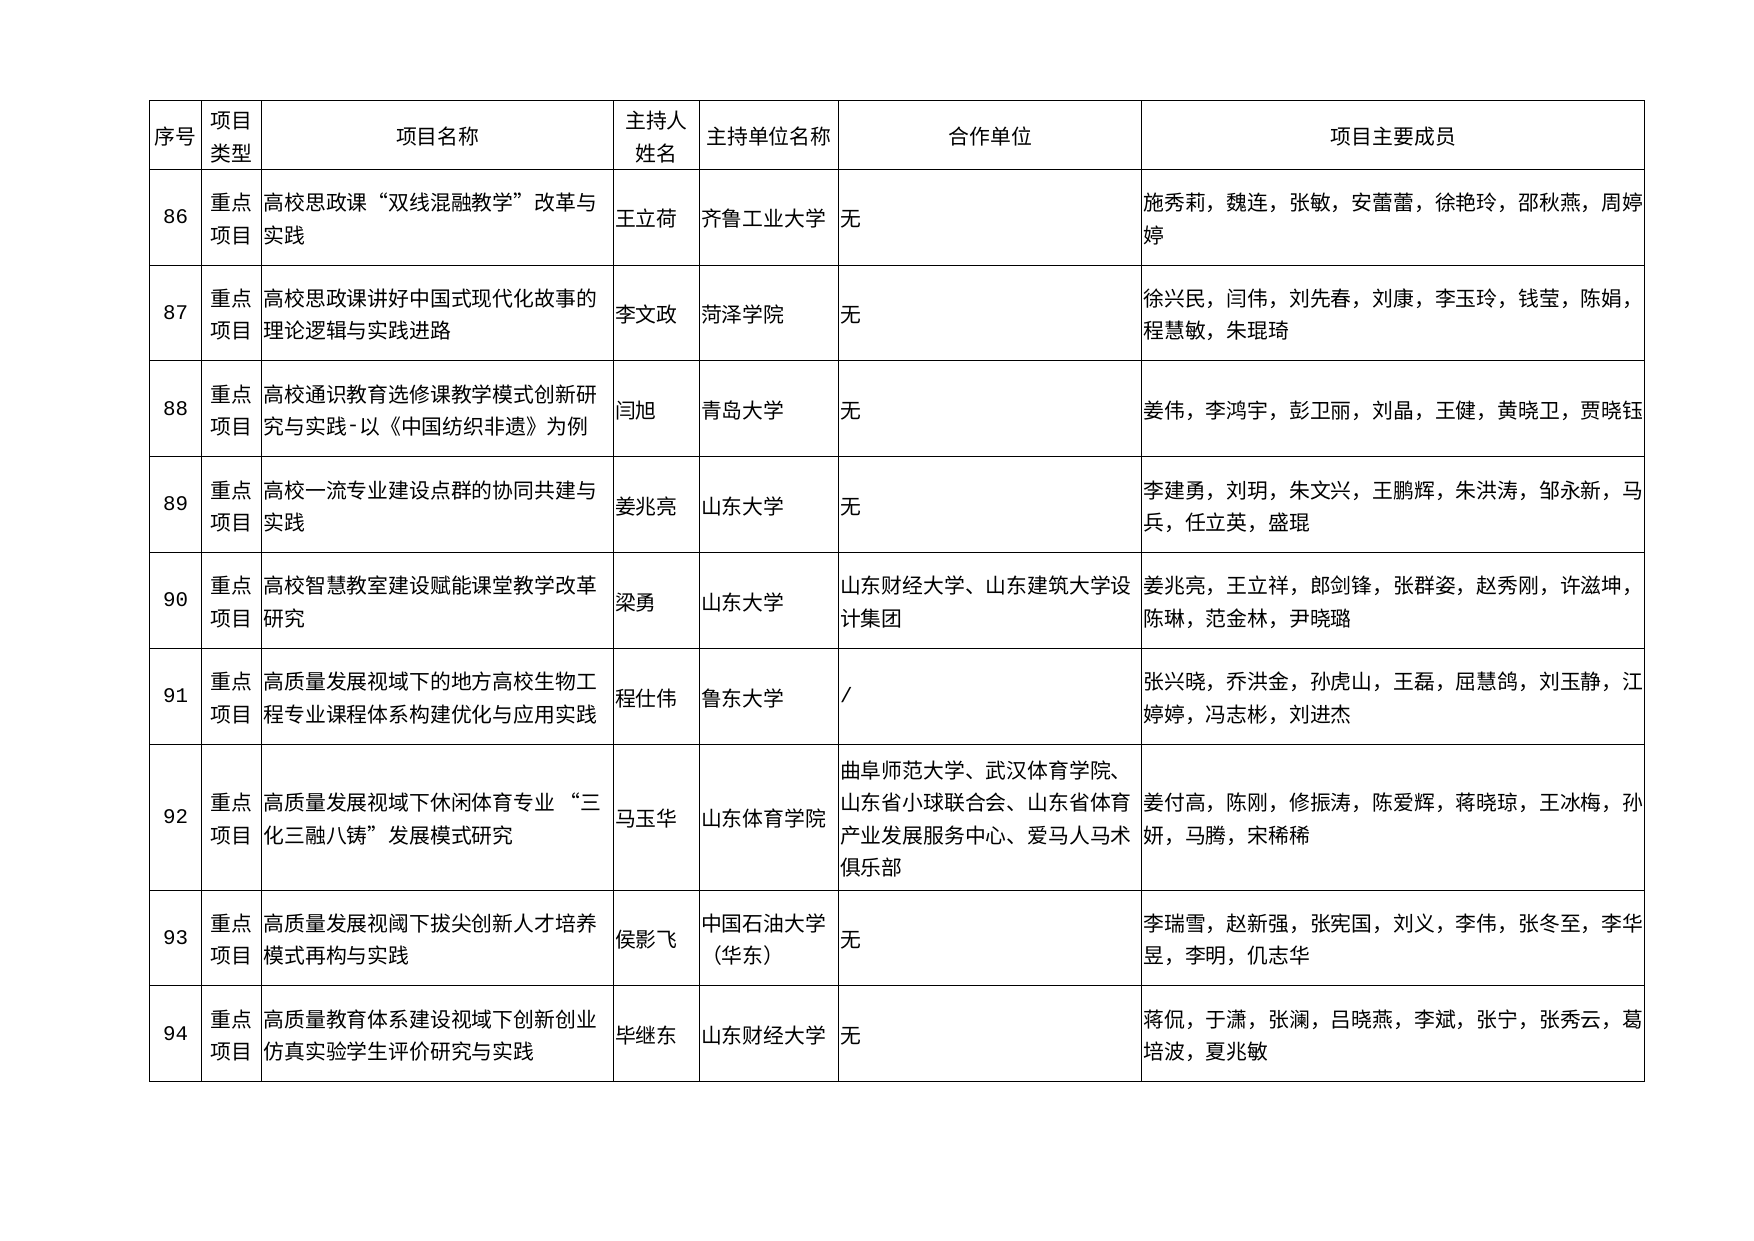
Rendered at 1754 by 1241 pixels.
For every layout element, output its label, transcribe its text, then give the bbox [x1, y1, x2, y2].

table_cell 无 [839, 266, 1141, 360]
table_cell 90 [150, 553, 201, 648]
table_cell 山东大学 [700, 457, 838, 552]
table_cell 菏泽学院 [700, 266, 838, 360]
table_cell 姜付高，陈刚，修振涛，陈爱辉，蒋晓琼，王冰梅，孙妍，马腾，宋稀稀 [1142, 745, 1644, 889]
table_cell 高校通识教育选修课教学模式创新研究与实践-以《中国纺织非遗》为例 [262, 361, 613, 456]
table_cell 蒋侃，于潇，张澜，吕晓燕，李斌，张宁，张秀云，葛培波，夏兆敏 [1142, 986, 1644, 1081]
table_cell 高质量发展视阈下拔尖创新人才培养模式再构与实践 [262, 891, 613, 985]
table_header 合作单位 [839, 101, 1141, 169]
table_cell 李建勇，刘玥，朱文兴，王鹏辉，朱洪涛，邹永新，马兵，任立英，盛琨 [1142, 457, 1644, 552]
table_header 主持人姓名 [614, 101, 699, 169]
table_cell 高质量发展视域下的地方高校生物工程专业课程体系构建优化与应用实践 [262, 649, 613, 744]
table_cell 93 [150, 891, 201, 985]
table_cell 重点项目 [202, 745, 261, 889]
table_cell 姜兆亮，王立祥，郎剑锋，张群姿，赵秀刚，许滋坤，陈琳，范金林，尹晓璐 [1142, 553, 1644, 648]
table_cell 87 [150, 266, 201, 360]
table_cell 徐兴民，闫伟，刘先春，刘康，李玉玲，钱莹，陈娟，程慧敏，朱琨琦 [1142, 266, 1644, 360]
table_cell 91 [150, 649, 201, 744]
table_cell 曲阜师范大学、武汉体育学院、山东省小球联合会、山东省体育产业发展服务中心、爱马人马术俱乐部 [839, 745, 1141, 889]
table_cell 齐鲁工业大学 [700, 170, 838, 264]
table_cell 姜兆亮 [614, 457, 699, 552]
table_cell 施秀莉，魏连，张敏，安蕾蕾，徐艳玲，邵秋燕，周婷婷 [1142, 170, 1644, 264]
table_cell 重点项目 [202, 986, 261, 1081]
table_cell 重点项目 [202, 553, 261, 648]
table_cell 山东大学 [700, 553, 838, 648]
table_cell 山东财经大学 [700, 986, 838, 1081]
table_cell 李瑞雪，赵新强，张宪国，刘义，李伟，张冬至，李华昱，李明，仉志华 [1142, 891, 1644, 985]
table_cell 重点项目 [202, 266, 261, 360]
table_header 主持单位名称 [700, 101, 838, 169]
table_cell 92 [150, 745, 201, 889]
table_header 项目类型 [202, 101, 261, 169]
table_header 项目名称 [262, 101, 613, 169]
table_cell 重点项目 [202, 457, 261, 552]
table_cell 无 [839, 361, 1141, 456]
table_cell 程仕伟 [614, 649, 699, 744]
table_cell 侯影飞 [614, 891, 699, 985]
table_cell 梁勇 [614, 553, 699, 648]
table_cell 王立荷 [614, 170, 699, 264]
table_cell 闫旭 [614, 361, 699, 456]
table_cell 86 [150, 170, 201, 264]
table_header 序号 [150, 101, 201, 169]
table_cell 青岛大学 [700, 361, 838, 456]
table_cell 李文政 [614, 266, 699, 360]
table_cell 重点项目 [202, 361, 261, 456]
table_cell 鲁东大学 [700, 649, 838, 744]
table_cell 山东财经大学、山东建筑大学设计集团 [839, 553, 1141, 648]
table_cell 94 [150, 986, 201, 1081]
table_cell 88 [150, 361, 201, 456]
table_cell 高校思政课“双线混融教学”改革与实践 [262, 170, 613, 264]
table_cell 高校智慧教室建设赋能课堂教学改革研究 [262, 553, 613, 648]
table_cell 毕继东 [614, 986, 699, 1081]
table_cell 高校一流专业建设点群的协同共建与实践 [262, 457, 613, 552]
table_cell 马玉华 [614, 745, 699, 889]
table_cell 无 [839, 986, 1141, 1081]
table_cell 89 [150, 457, 201, 552]
table_cell 无 [839, 891, 1141, 985]
table_cell 高质量教育体系建设视域下创新创业仿真实验学生评价研究与实践 [262, 986, 613, 1081]
table_cell 重点项目 [202, 649, 261, 744]
table_cell 重点项目 [202, 170, 261, 264]
table_cell 中国石油大学（华东） [700, 891, 838, 985]
table_cell 重点项目 [202, 891, 261, 985]
table_cell 姜伟，李鸿宇，彭卫丽，刘晶，王健，黄晓卫，贾晓钰 [1142, 361, 1644, 456]
table_cell 无 [839, 170, 1141, 264]
table_cell / [839, 649, 1141, 744]
table_cell 高质量发展视域下休闲体育专业 “三化三融八铸”发展模式研究 [262, 745, 613, 889]
table_cell 张兴晓，乔洪金，孙虎山，王磊，屈慧鸽，刘玉静，江婷婷，冯志彬，刘进杰 [1142, 649, 1644, 744]
table_header 项目主要成员 [1142, 101, 1644, 169]
table_cell 高校思政课讲好中国式现代化故事的理论逻辑与实践进路 [262, 266, 613, 360]
table_cell 山东体育学院 [700, 745, 838, 889]
table_cell 无 [839, 457, 1141, 552]
